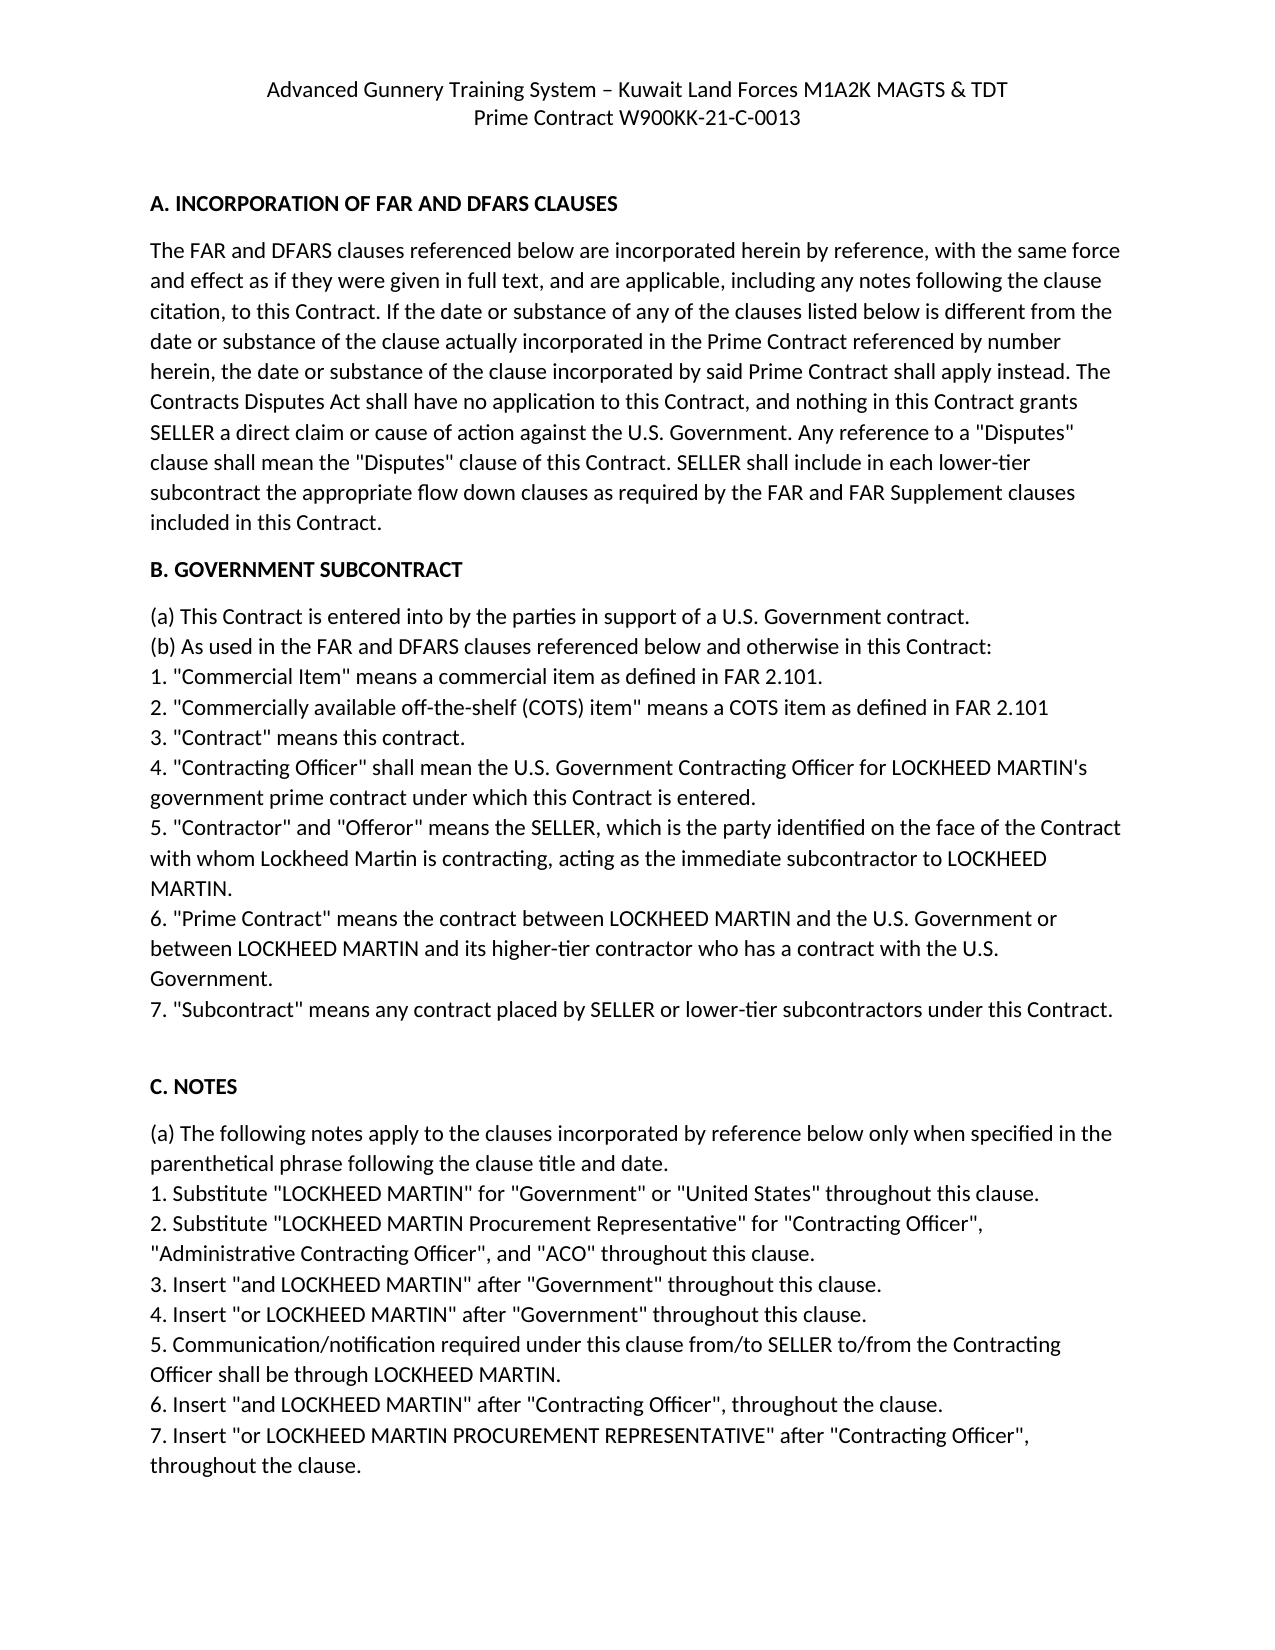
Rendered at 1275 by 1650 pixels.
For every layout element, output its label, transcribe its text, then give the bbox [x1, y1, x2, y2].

text 1. Substitute "LOCKHEED MARTIN" for "Government" or "United States" throughout this clause. [150, 1179, 1125, 1207]
text 3. "Contract" means this contract. [150, 723, 1125, 751]
text 6. "Prime Contract" means the contract between LOCKHEED MARTIN and the U.S. Government or between LOCKHEED MARTIN and its higher-tier contractor who has a contract with the U.S. Government. [150, 904, 1125, 993]
text B. GOVERNMENT SUBCONTRACT [150, 555, 1125, 583]
text 7. Insert "or LOCKHEED MARTIN PROCUREMENT REPRESENTATIVE" after "Contracting Officer", throughout the clause. [150, 1421, 1125, 1479]
text 1. "Commercial Item" means a commercial item as defined in FAR 2.101. [150, 662, 1125, 691]
text 6. Insert "and LOCKHEED MARTIN" after "Contracting Officer", throughout the clause. [150, 1391, 1125, 1419]
text (a) The following notes apply to the clauses incorporated by reference below only when specified in the parenthetical phrase following the clause title and date. [150, 1119, 1125, 1177]
text 4. "Contracting Officer" shall mean the U.S. Government Contracting Officer for LOCKHEED MARTIN's government prime contract under which this Contract is entered. [150, 753, 1125, 811]
text The FAR and DFARS clauses referenced below are incorporated herein by reference, with the same force and effect as if they were given in full text, and are applicable, including any notes following the clause citation, to this Contract. If the date or substance of any of the clauses listed below is different from the date or substance of the clause actually incorporated in the Prime Contract referenced by number herein, the date or substance of the clause incorporated by said Prime Contract shall apply instead. The Contracts Disputes Act shall have no application to this Contract, and nothing in this Contract grants SELLER a direct claim or cause of action against the U.S. Government. Any reference to a "Disputes" clause shall mean the "Disputes" clause of this Contract. SELLER shall include in each lower-tier subcontract the appropriate flow down clauses as required by the FAR and FAR Supplement clauses included in this Contract. [150, 236, 1125, 536]
text C. NOTES [150, 1072, 1125, 1100]
text 7. "Subcontract" means any contract placed by SELLER or lower-tier subcontractors under this Contract. [150, 995, 1125, 1023]
text (b) As used in the FAR and DFARS clauses referenced below and otherwise in this Contract: [150, 632, 1125, 660]
text 2. "Commercially available off-the-shelf (COTS) item" means a COTS item as defined in FAR 2.101 [150, 693, 1125, 721]
text 3. Insert "and LOCKHEED MARTIN" after "Government" throughout this clause. [150, 1270, 1125, 1298]
text A. INCORPORATION OF FAR AND DFARS CLAUSES [150, 189, 1125, 218]
text 4. Insert "or LOCKHEED MARTIN" after "Government" throughout this clause. [150, 1300, 1125, 1328]
text 5. Communication/notification required under this clause from/to SELLER to/from the Contracting Officer shall be through LOCKHEED MARTIN. [150, 1330, 1125, 1388]
text 2. Substitute "LOCKHEED MARTIN Procurement Representative" for "Contracting Officer", "Administrative Contracting Officer", and "ACO" throughout this clause. [150, 1209, 1125, 1268]
text (a) This Contract is entered into by the parties in support of a U.S. Government contract. [150, 602, 1125, 630]
text 5. "Contractor" and "Offeror" means the SELLER, which is the party identified on the face of the Contract with whom Lockheed Martin is contracting, acting as the immediate subcontractor to LOCKHEED MARTIN. [150, 813, 1125, 902]
